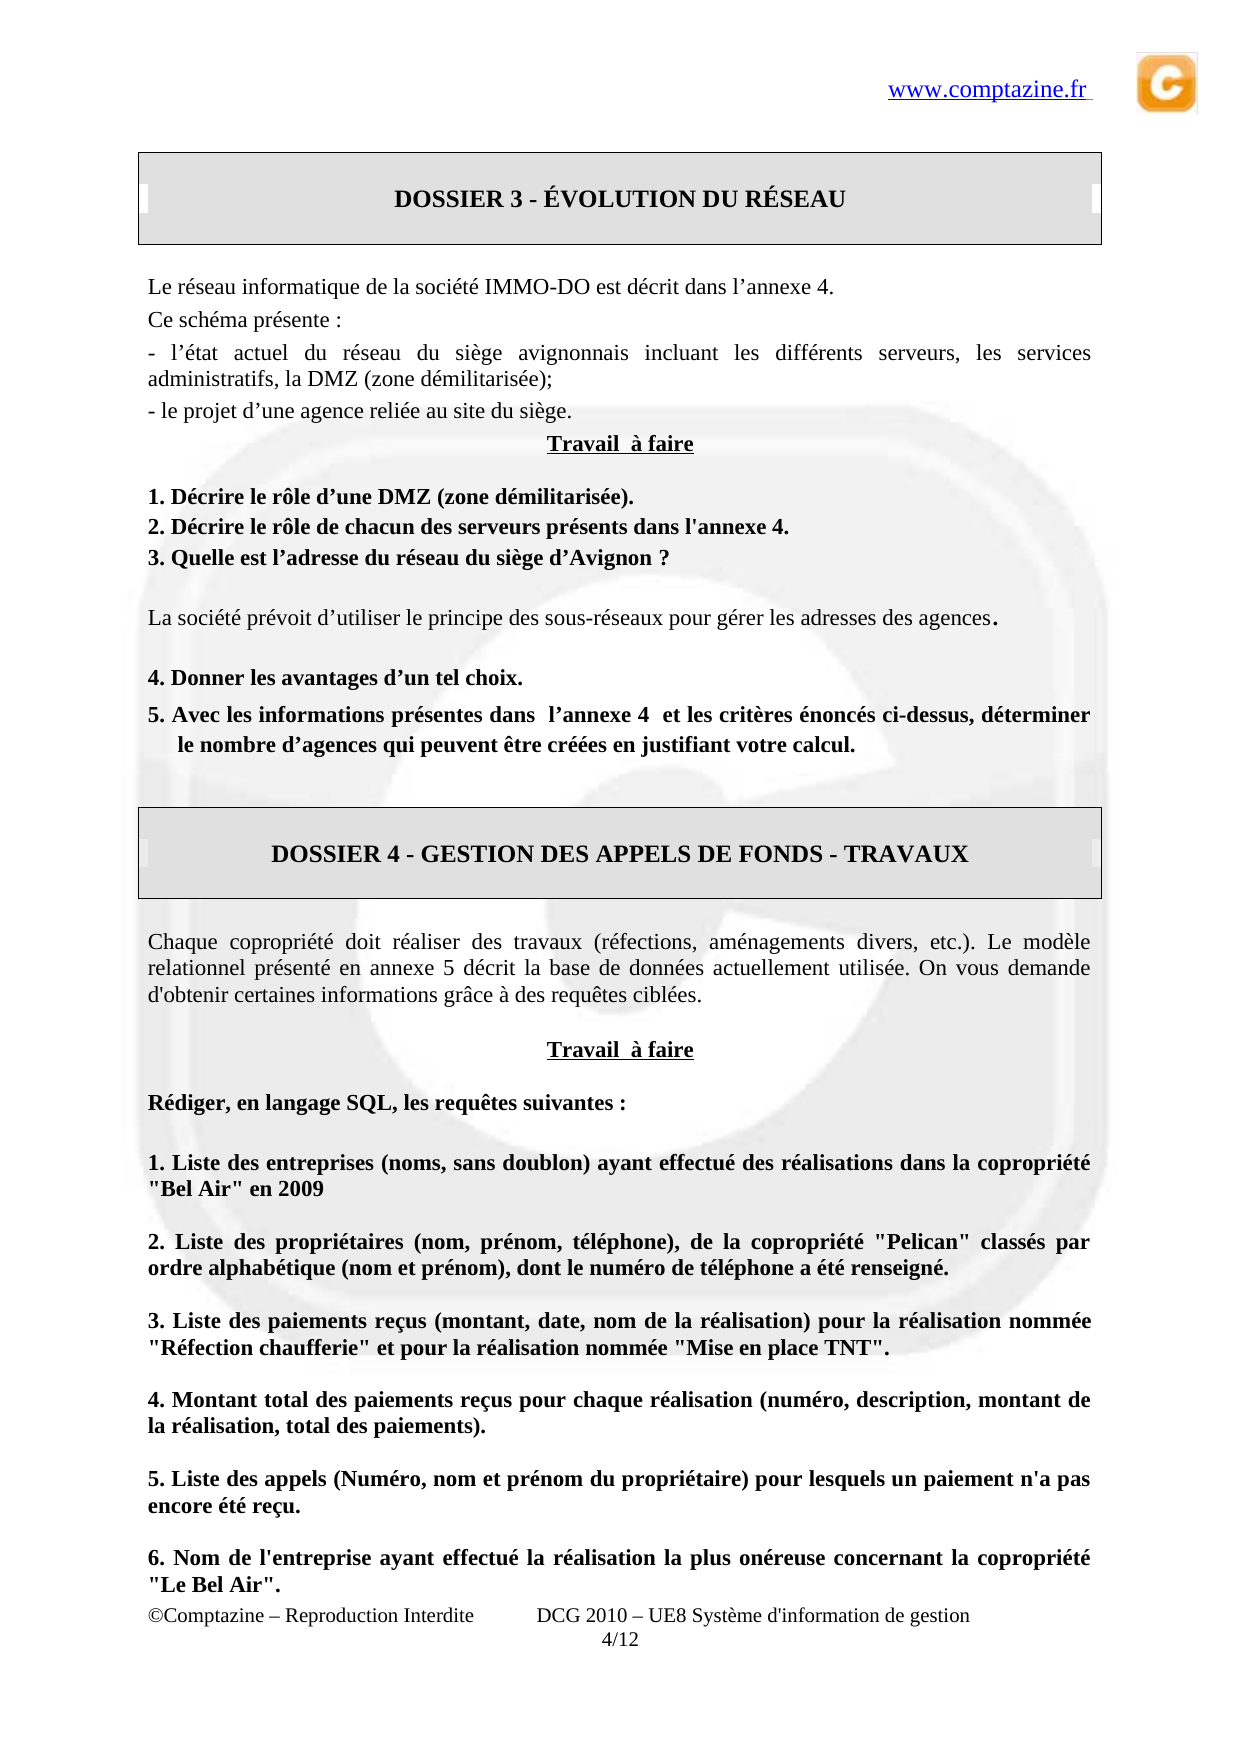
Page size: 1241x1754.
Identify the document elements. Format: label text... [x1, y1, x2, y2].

list 2. Décrire le rôle de chacun des serveurs présents dans l'annexe 4. [148, 513, 1092, 540]
list 5. Avec les informations présentes dans l’annexe 4 et les critères énoncés ci-dessus, déterminer le nombre d’agences qui peuvent être créées en justifiant votre calcul. [148, 701, 1092, 757]
text 3. Liste des paiements reçus (montant, date, nom de la réalisation) pour la réalisation nommée "Réfection chaufferie" et pour la réalisation nommée "Mise en place TNT". [148, 1307, 1092, 1360]
text 1. Liste des entreprises (noms, sans doublon) ayant effectué des réalisations dans la copropriété "Bel Air" en 2009 [148, 1149, 1092, 1202]
list 3. Quelle est l’adresse du réseau du siège d’Avignon ? [148, 544, 1092, 570]
picture [1136, 51, 1199, 114]
text 2. Liste des propriétaires (nom, prénom, téléphone), de la copropriété "Pelican" classés par ordre alphabétique (nom et prénom), dont le numéro de téléphone a été renseigné. [148, 1228, 1092, 1281]
list Travail à faire [148, 1036, 1092, 1062]
list Travail à faire [148, 430, 1092, 457]
list La société prévoit d’utiliser le principe des sous-réseaux pour gérer les adresses des agences. [148, 604, 1092, 630]
text - le projet d’une agence reliée au site du siège. [148, 398, 1092, 424]
list Rédiger, en langage SQL, les requêtes suivantes : [148, 1089, 1092, 1115]
text Ce schéma présente : [148, 306, 1092, 332]
list DOSSIER 3 - ÉVOLUTION DU RÉSEAU [148, 184, 1092, 210]
list DOSSIER 4 - GESTION DES APPELS DE FONDS - TRAVAUX [148, 839, 1092, 864]
text 4. Montant total des paiements reçus pour chaque réalisation (numéro, description, montant de la réalisation, total des paiements). [148, 1386, 1092, 1439]
text Chaque copropriété doit réaliser des travaux (réfections, aménagements divers, etc.). Le modèle relationnel présenté en annexe 5 décrit la base de données actuellement utilisée. On vous demande d'obtenir certaines informations grâce à des requêtes ciblées. [148, 928, 1092, 1007]
picture [103, 361, 1137, 1395]
text 5. Liste des appels (Numéro, nom et prénom du propriétaire) pour lesquels un paiement n'a pas encore été reçu. [148, 1465, 1092, 1518]
text 6. Nom de l'entreprise ayant effectué la réalisation la plus onéreuse concernant la copropriété "Le Bel Air". [148, 1544, 1092, 1597]
text - l’état actuel du réseau du siège avignonnais incluant les différents serveurs, les services administratifs, (zone démilitarisée); [148, 339, 1092, 391]
text Le réseau informatique de la société IMMO-DO est décrit dans l’annexe 4. [148, 273, 1092, 300]
list 1. Décrire le rôle d’une DMZ (zone démilitarisée). [148, 483, 1092, 509]
list 4. Donner les avantages d’un tel choix. [148, 664, 1092, 691]
